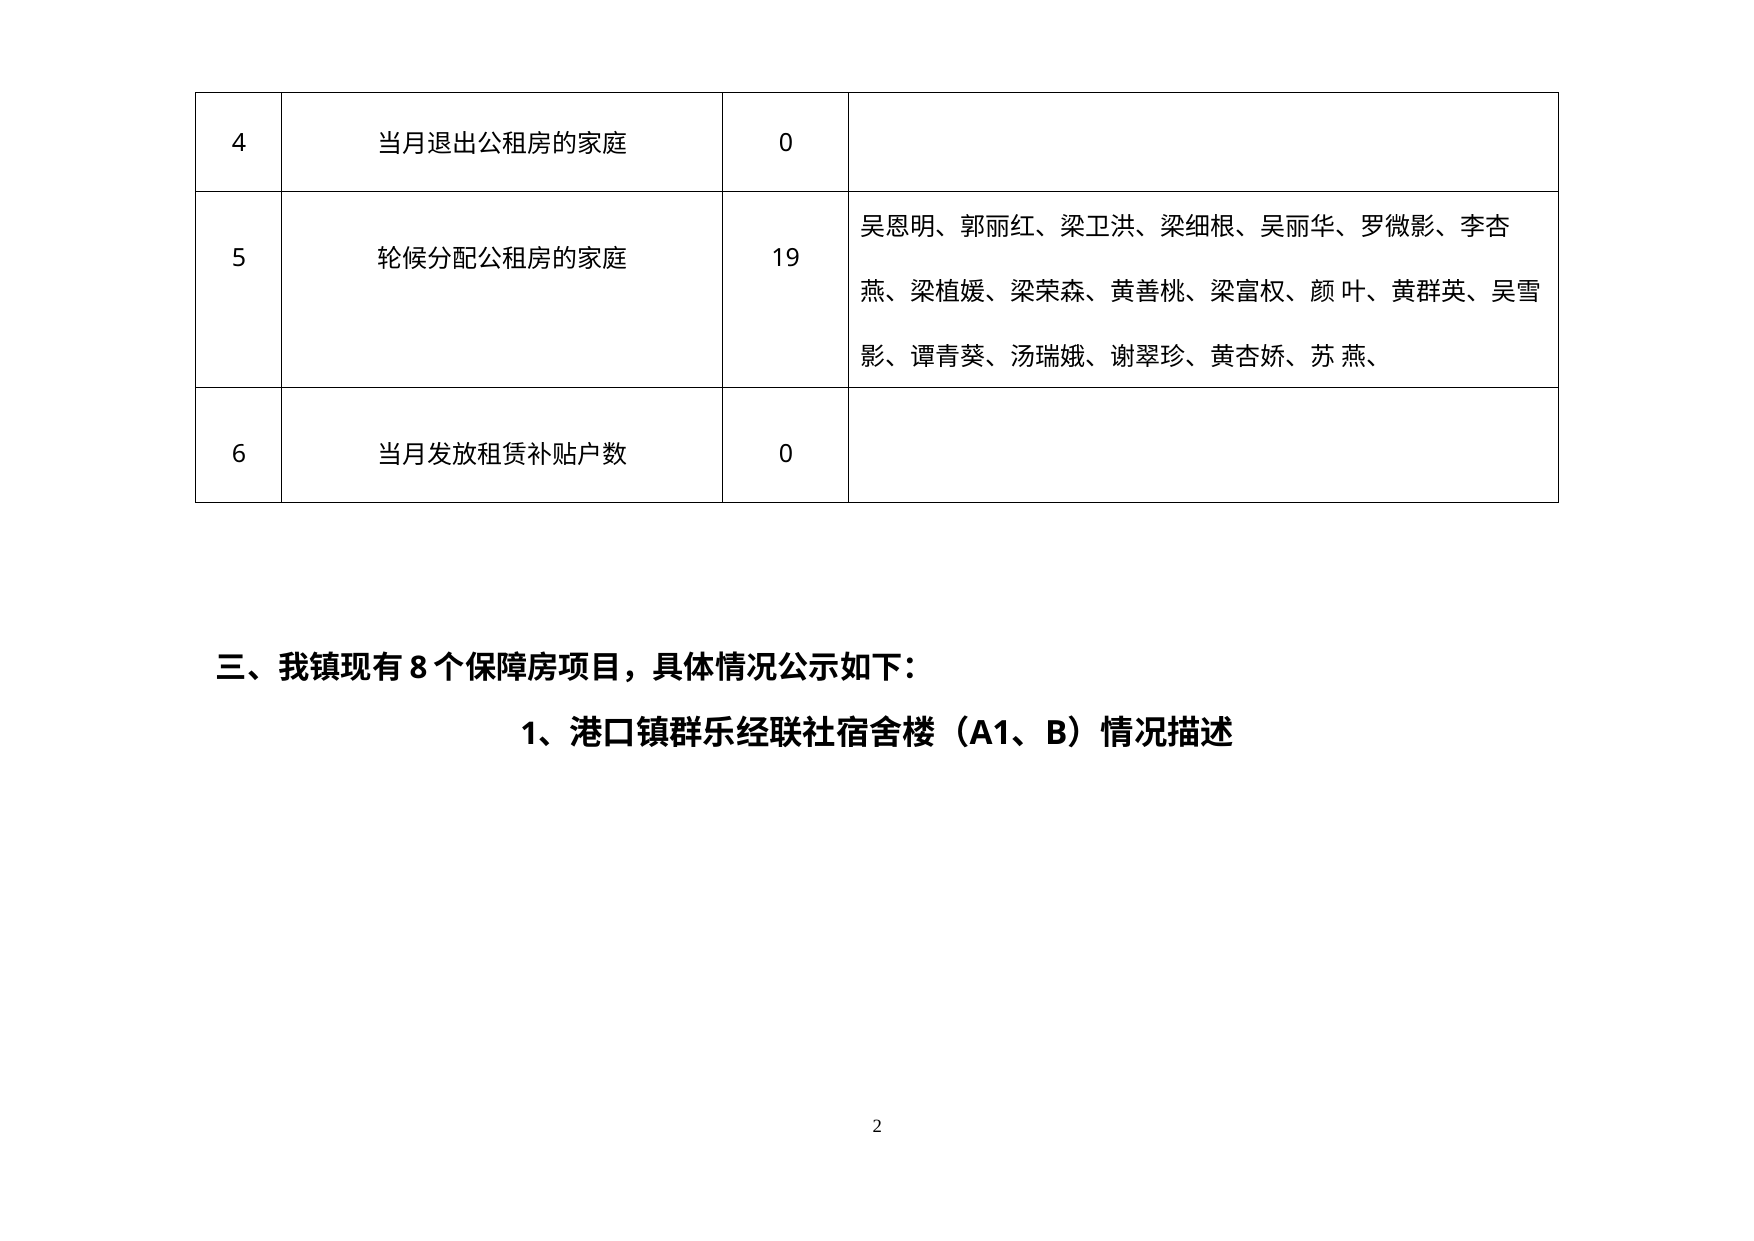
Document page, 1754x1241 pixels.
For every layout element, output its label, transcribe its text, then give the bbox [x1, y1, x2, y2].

text 三、我镇现有8个保障房项目，具体情况公示如下： [153, 633, 1600, 698]
table_cell 0 [723, 93, 848, 191]
table_cell [849, 388, 1558, 502]
table_cell [849, 93, 1558, 191]
table_cell 19 [723, 192, 848, 387]
text 1、港口镇群乐经联社宿舍楼（A1、B）情况描述 [153, 698, 1600, 763]
table_cell 吴恩明、郭丽红、梁卫洪、梁细根、吴丽华、罗微影、李杏燕、梁植媛、梁荣森、黄善桃、梁富权、颜 叶、黄群英、吴雪影、谭青葵、汤瑞娥、谢翠珍、黄杏娇、苏 燕、 [849, 192, 1558, 387]
table_cell 当月退出公租房的家庭 [282, 93, 722, 191]
table_cell 0 [723, 388, 848, 502]
table_cell 4 [196, 93, 281, 191]
table_cell 轮候分配公租房的家庭 [282, 192, 722, 387]
table_cell 当月发放租赁补贴户数 [282, 388, 722, 502]
table_cell 6 [196, 388, 281, 502]
table_cell 5 [196, 192, 281, 387]
